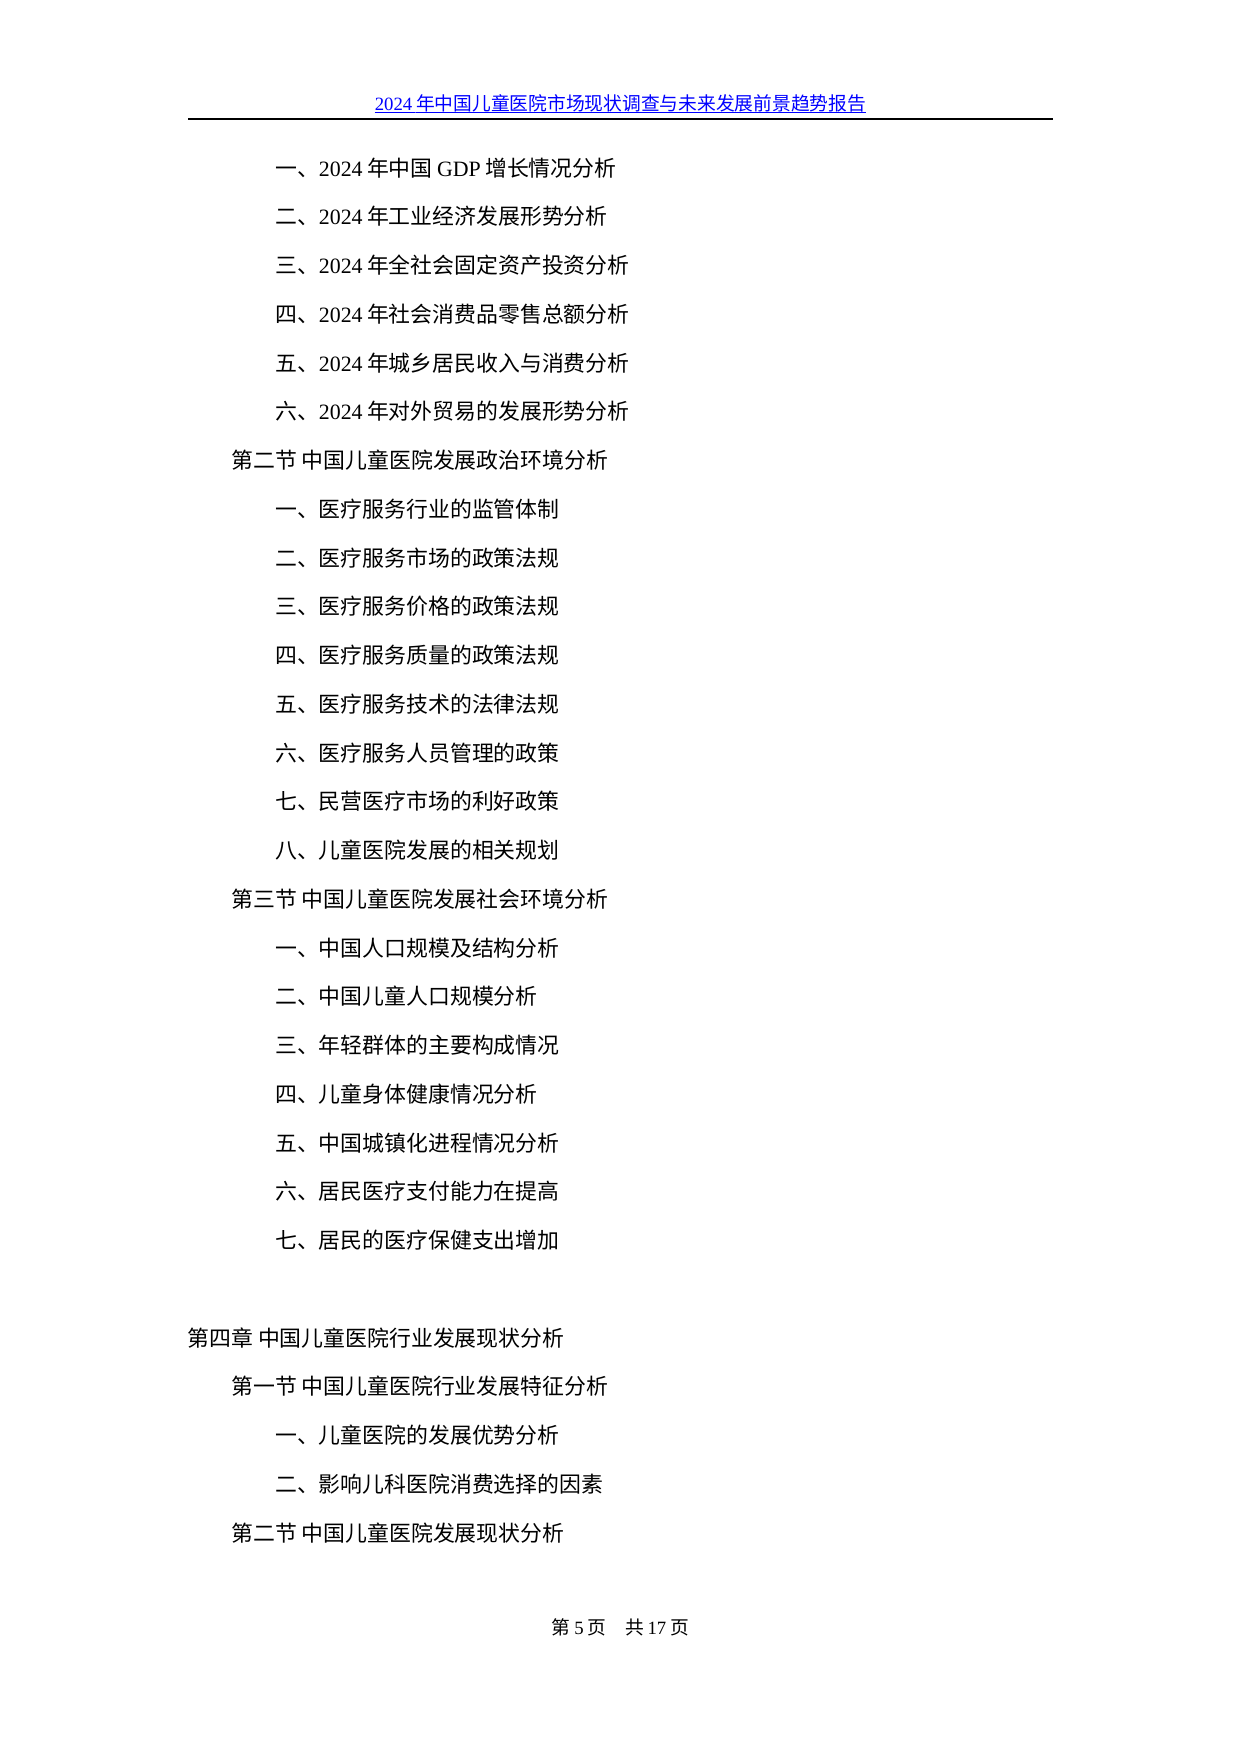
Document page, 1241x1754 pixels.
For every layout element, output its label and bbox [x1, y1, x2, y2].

text [187, 150, 1053, 1548]
